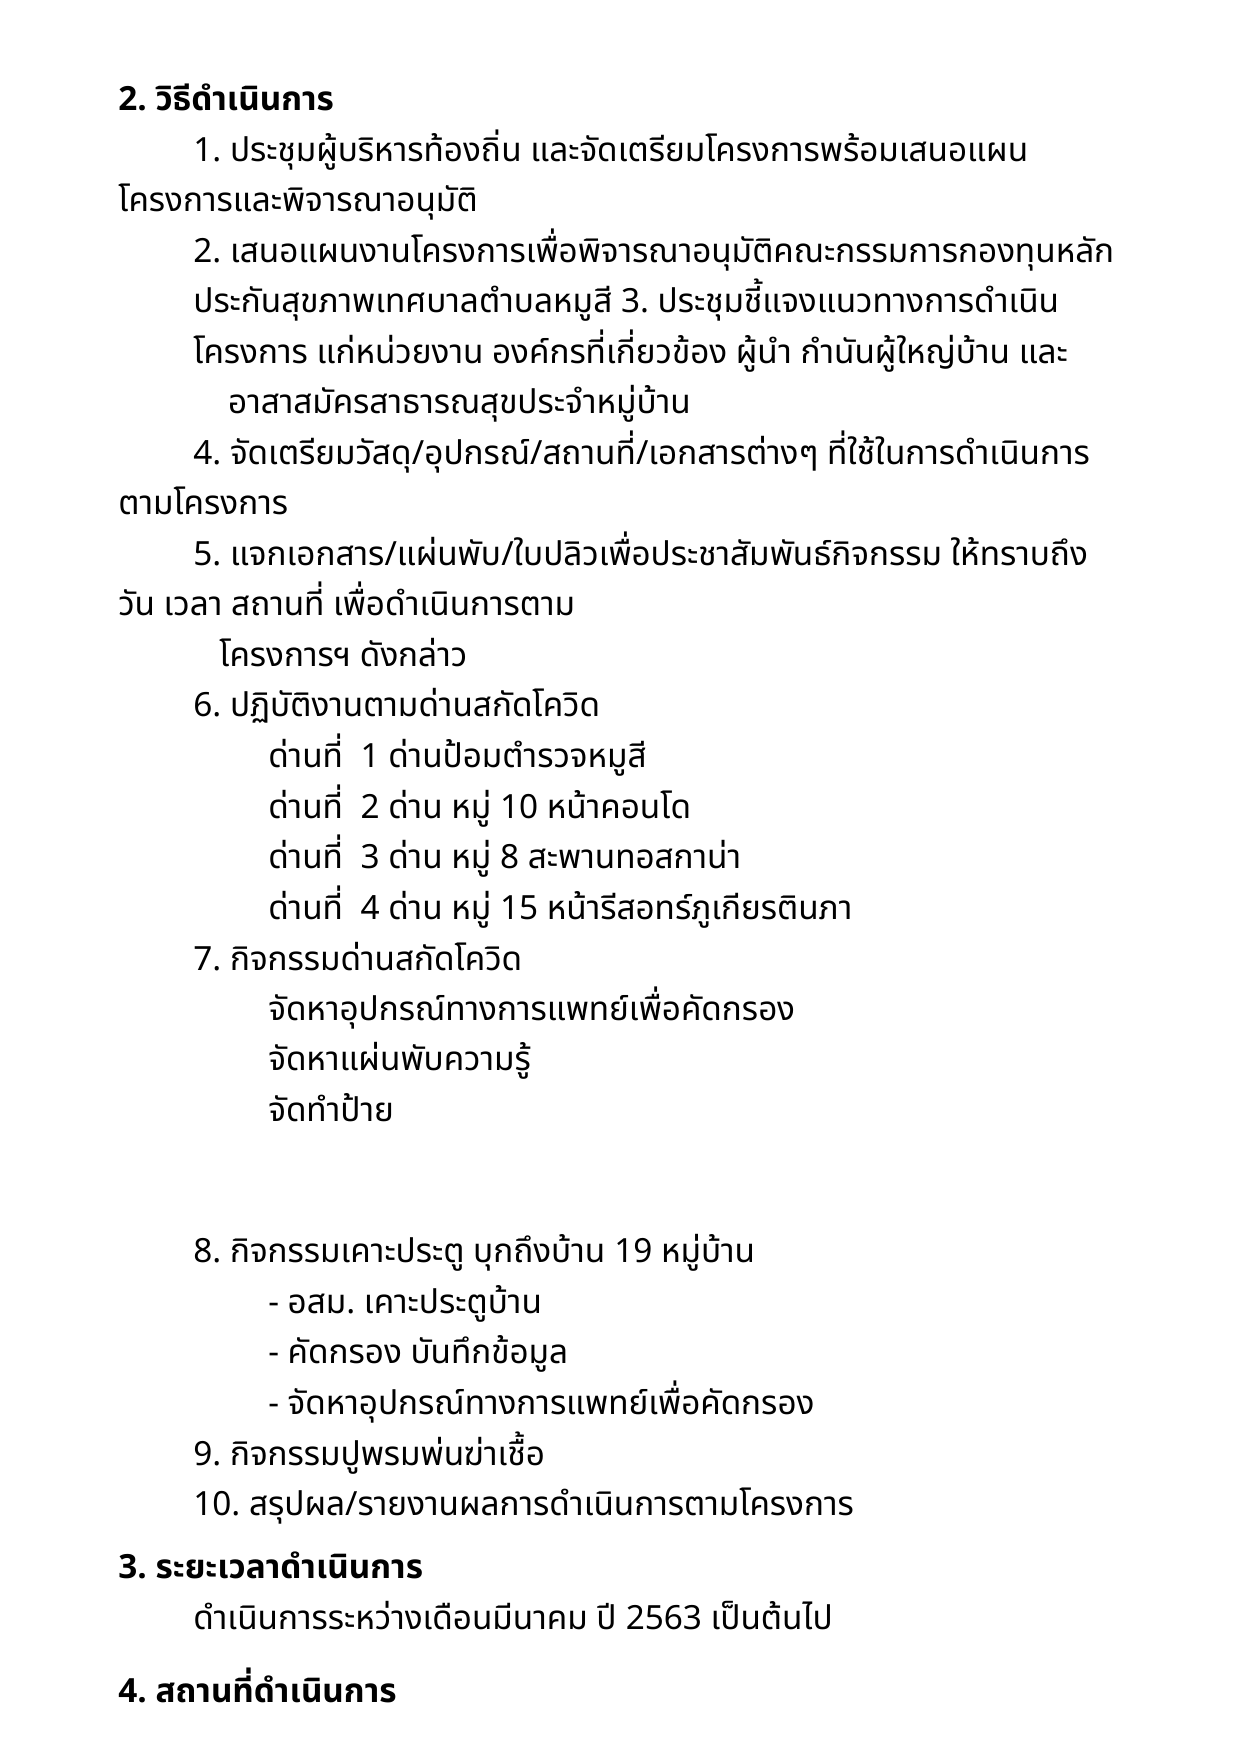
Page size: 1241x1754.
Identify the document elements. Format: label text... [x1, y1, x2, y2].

text จัดหาอุปกรณ์ทางการแพทย์เพื่อคัดกรอง [118, 985, 1122, 1035]
text 9. กิจกรรมปูพรมพ่นฆ่าเชื้อ [118, 1429, 1122, 1480]
text 5. แจกเอกสาร/แผ่นพับ/ใบปลิวเพื่อประชาสัมพันธ์กิจกรรม ให้ทราบถึงวัน เวลา สถานที่ เพื่อดำเนินการตาม [118, 530, 1122, 631]
text จัดหาแผ่นพับความรู้ [118, 1035, 1122, 1086]
text 10. สรุปผล/รายงานผลการดำเนินการตามโครงการ [118, 1480, 1122, 1531]
text ดำเนินการระหว่างเดือนมีนาคม ปี 2563 เป็นต้นไป [118, 1594, 1122, 1644]
text 4. สถานที่ดำเนินการ [118, 1667, 1122, 1718]
text จัดทำป้าย [193, 1086, 1122, 1136]
text 1. ประชุมผู้บริหารท้องถิ่น และจัดเตรียมโครงการพร้อมเสนอแผนโครงการและพิจารณาอนุมัติ [118, 126, 1122, 227]
text - อสม. เคาะประตูบ้าน [118, 1278, 1122, 1328]
text 2. เสนอแผนงานโครงการเพื่อพิจารณาอนุมัติคณะกรรมการกองทุนหลักประกันสุขภาพเทศบาลตำบลหมูสี 3. ประชุมชี้แจงแนวทางการดำเนินโครงการ แก่หน่วยงาน องค์กรที่เกี่ยวข้อง ผู้นำ กำนันผู้ใหญ่บ้าน และ [193, 227, 1122, 378]
text ด่านที่ 2 ด่าน หมู่ 10 หน้าคอนโด [193, 782, 1122, 833]
text 8. กิจกรรมเคาะประตู บุกถึงบ้าน 19 หมู่บ้าน [118, 1227, 1122, 1278]
text 3. ระยะเวลาดำเนินการ [118, 1543, 1122, 1594]
text - คัดกรอง บันทึกข้อมูล [118, 1328, 1122, 1379]
text 6. ปฏิบัติงานตามด่านสกัดโควิด [118, 681, 1122, 732]
text โครงการฯ ดังกล่าว [118, 631, 1122, 681]
text 4. จัดเตรียมวัสดุ/อุปกรณ์/สถานที่/เอกสารต่างๆ ที่ใช้ในการดำเนินการตามโครงการ [118, 429, 1122, 530]
text ด่านที่ 4 ด่าน หมู่ 15 หน้ารีสอทร์ภูเกียรตินภา [193, 884, 1122, 934]
text 2. วิธีดำเนินการ [118, 75, 1122, 126]
text อาสาสมัครสาธารณสุขประจำหมู่บ้าน [193, 378, 1122, 429]
text ด่านที่ 3 ด่าน หมู่ 8 สะพานทอสกาน่า [193, 833, 1122, 884]
text 7. กิจกรรมด่านสกัดโควิด [118, 934, 1122, 985]
text ด่านที่ 1 ด่านป้อมตำรวจหมูสี [193, 732, 1122, 782]
text - จัดหาอุปกรณ์ทางการแพทย์เพื่อคัดกรอง [118, 1379, 1122, 1429]
